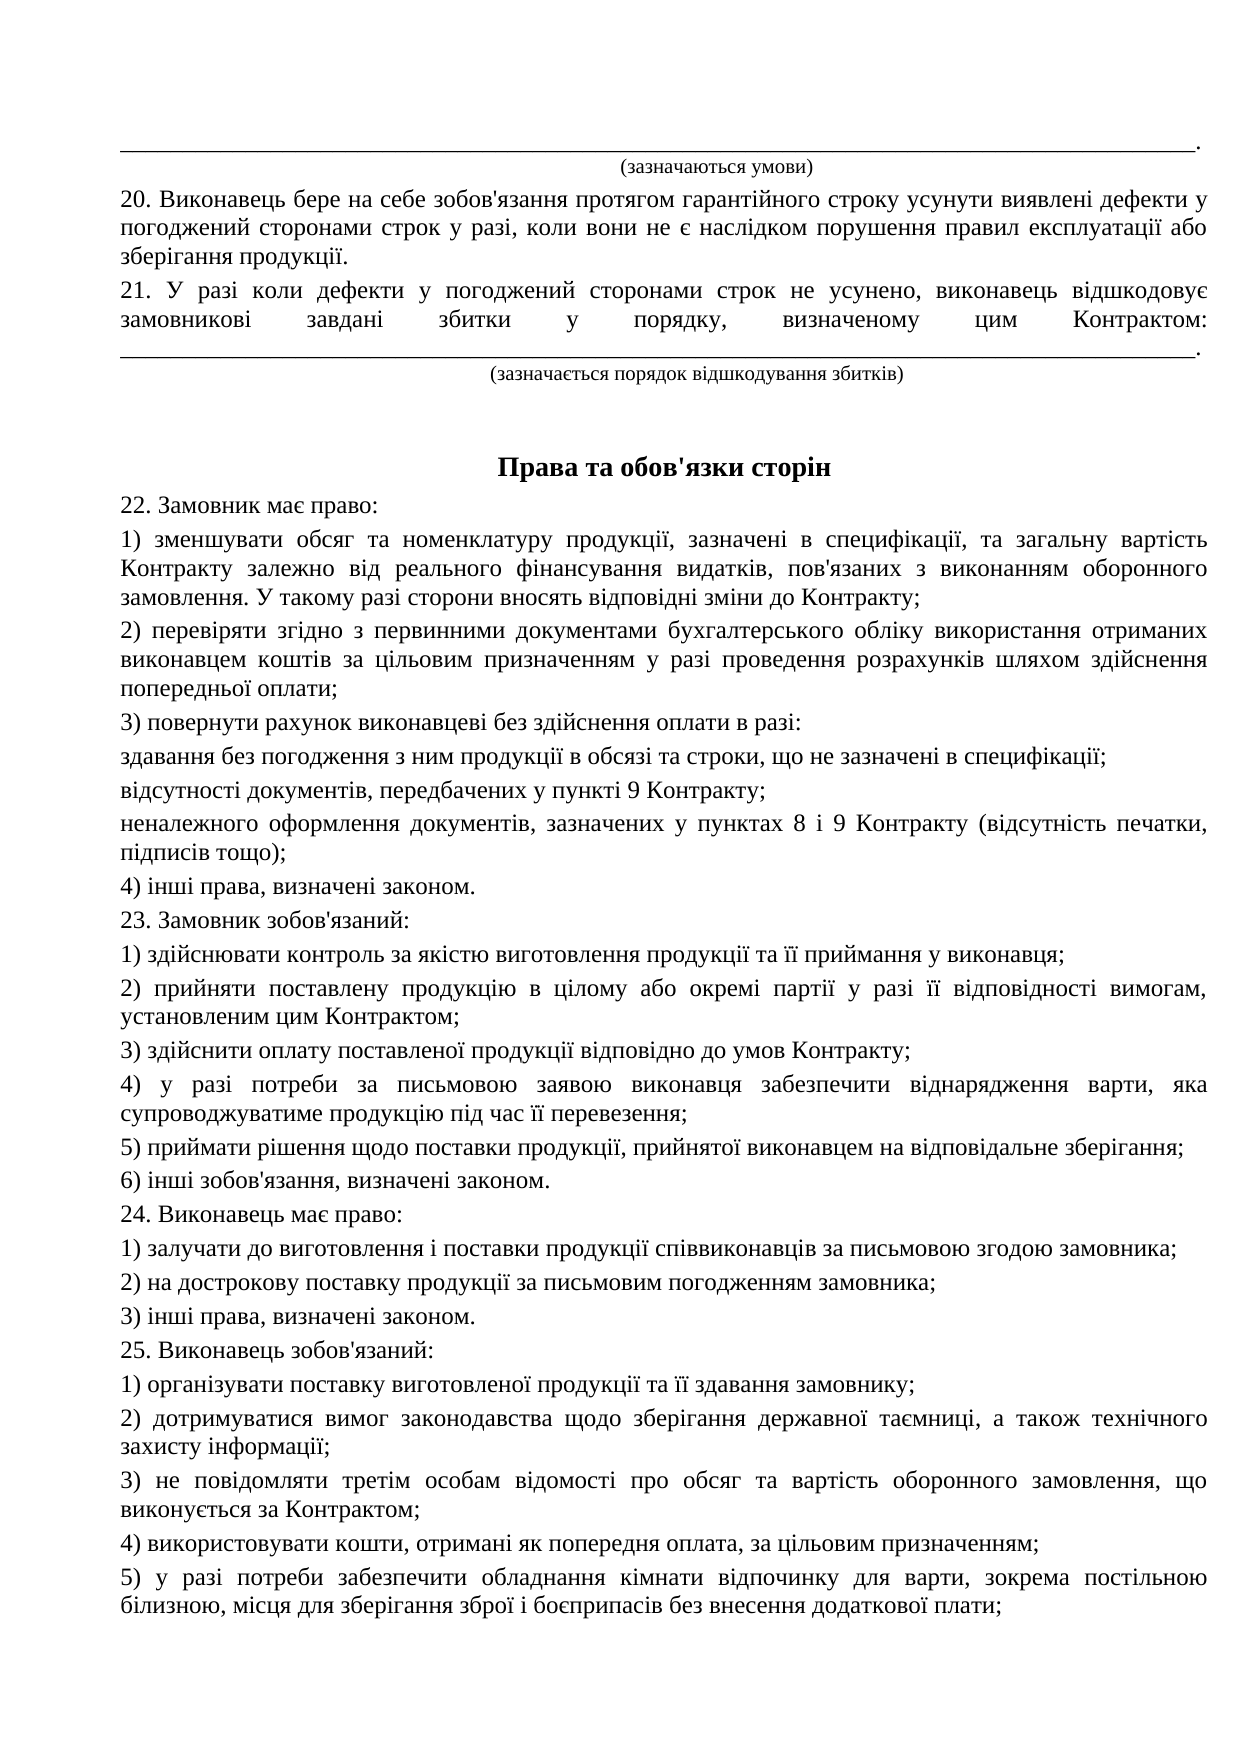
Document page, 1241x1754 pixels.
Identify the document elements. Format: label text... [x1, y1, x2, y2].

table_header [118, 118, 1211, 388]
subtitle Права та обов'язки сторін [177, 450, 1152, 483]
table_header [118, 488, 1211, 1627]
